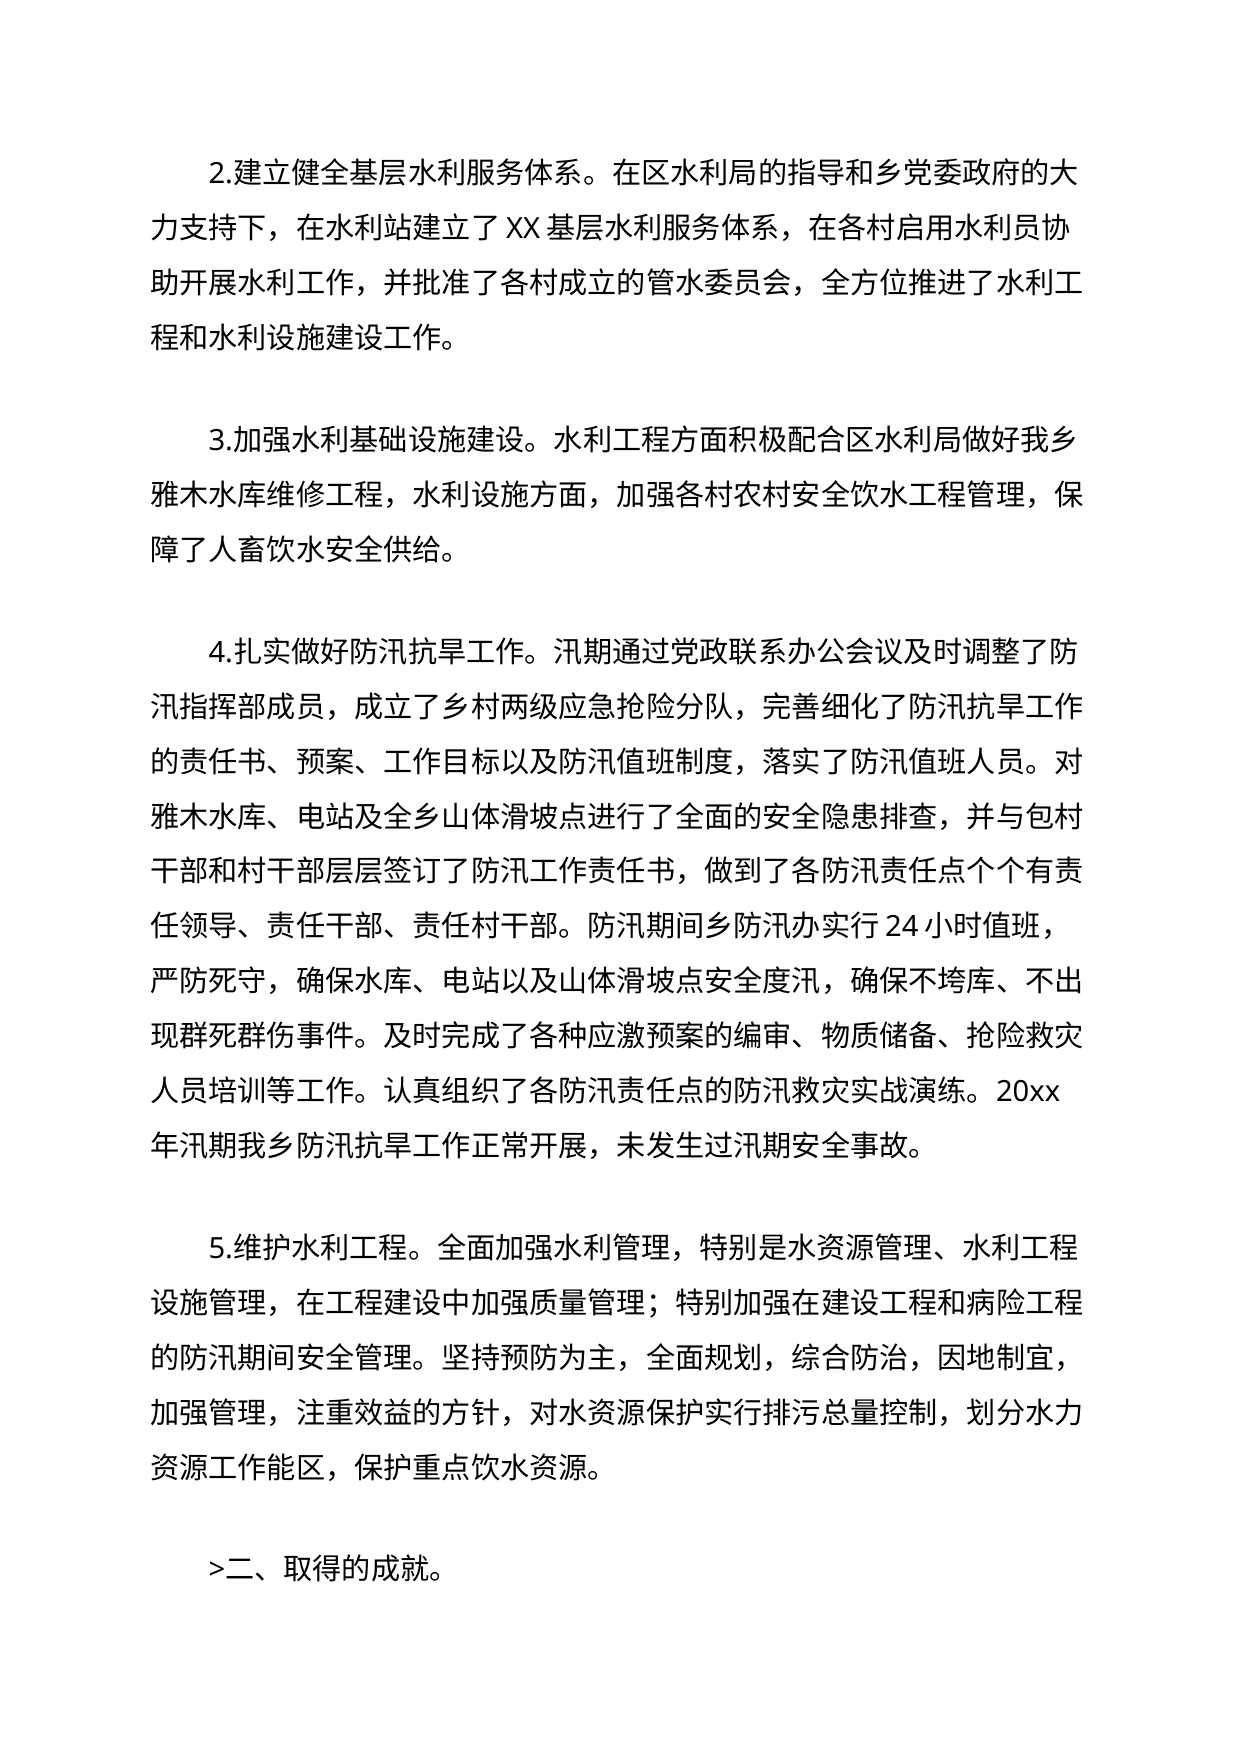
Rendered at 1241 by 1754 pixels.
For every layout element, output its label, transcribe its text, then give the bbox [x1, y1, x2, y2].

text 3.加强水利基础设施建设。水利工程方面积极配合区水利局做好我乡雅木水库维修工程，水利设施方面，加强各村农村安全饮水工程管理，保障了人畜饮水安全供给。 [150, 417, 1090, 569]
text 2.建立健全基层水利服务体系。在区水利局的指导和乡党委政府的大力支持下，在水利站建立了XX基层水利服务体系，在各村启用水利员协助开展水利工作，并批准了各村成立的管水委员会，全方位推进了水利工程和水利设施建设工作。 [150, 150, 1090, 357]
text 5.维护水利工程。全面加强水利管理，特别是水资源管理、水利工程设施管理，在工程建设中加强质量管理；特别加强在建设工程和病险工程的防汛期间安全管理。坚持预防为主，全面规划，综合防治，因地制宜，加强管理，注重效益的方针，对水资源保护实行排污总量控制，划分水力资源工作能区，保护重点饮水资源。 [150, 1224, 1090, 1486]
text 4.扎实做好防汛抗旱工作。汛期通过党政联系办公会议及时调整了防汛指挥部成员，成立了乡村两级应急抢险分队，完善细化了防汛抗旱工作的责任书、预案、工作目标以及防汛值班制度，落实了防汛值班人员。对雅木水库、电站及全乡山体滑坡点进行了全面的安全隐患排查，并与包村干部和村干部层层签订了防汛工作责任书，做到了各防汛责任点个个有责任领导、责任干部、责任村干部。防汛期间乡防汛办实行24小时值班，严防死守，确保水库、电站以及山体滑坡点安全度汛，确保不垮库、不出现群死群伤事件。及时完成了各种应激预案的编审、物质储备、抢险救灾人员培训等工作。认真组织了各防汛责任点的防汛救灾实战演练。20xx年汛期我乡防汛抗旱工作正常开展，未发生过汛期安全事故。 [150, 628, 1090, 1165]
text >二、取得的成就。 [150, 1546, 1090, 1588]
